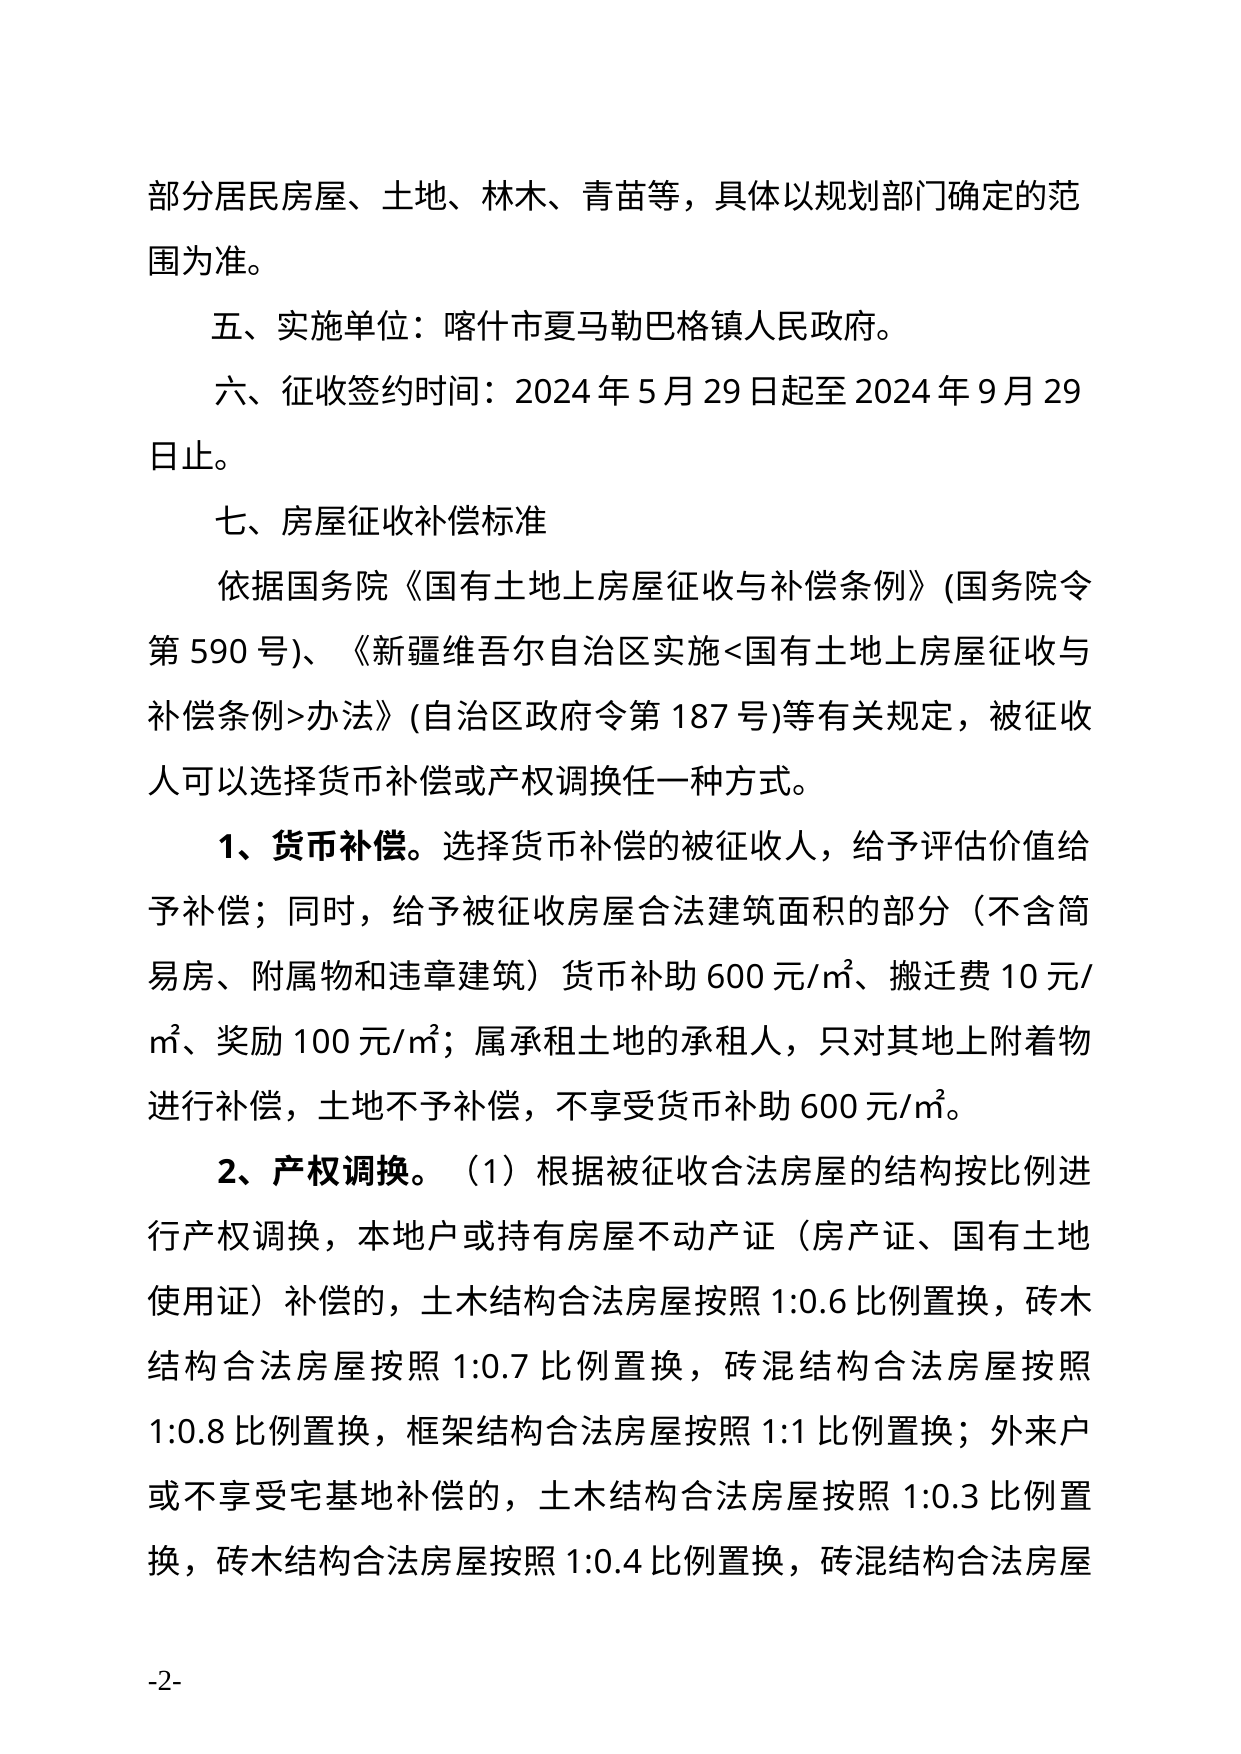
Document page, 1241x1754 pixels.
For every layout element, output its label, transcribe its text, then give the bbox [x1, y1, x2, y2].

text 五、实施单位：喀什市夏马勒巴格镇人民政府。 [210, 292, 1093, 357]
text 七、房屋征收补偿标准 [148, 487, 1093, 552]
text 六、征收签约时间：2024年5月29日起至2024年9月29日止。 [148, 357, 1093, 487]
text 1、货币补偿。选择货币补偿的被征收人，给予评估价值给予补偿；同时，给予被征收房屋合法建筑面积的部分（不含简易房、附属物和违章建筑）货币补助600元/㎡、搬迁费10元/㎡、奖励100元/㎡；属承租土地的承租人，只对其地上附着物进行补偿，土地不予补偿，不享受货币补助600元/㎡。 [148, 812, 1093, 1137]
text 依据国务院《国有土地上房屋征收与补偿条例》(国务院令第590号)、《新疆维吾尔自治区实施<国有土地上房屋征收与补偿条例>办法》(自治区政府令第187号)等有关规定，被征收人可以选择货币补偿或产权调换任一种方式。 [148, 552, 1093, 812]
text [148, 1137, 1093, 1592]
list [148, 162, 1093, 292]
